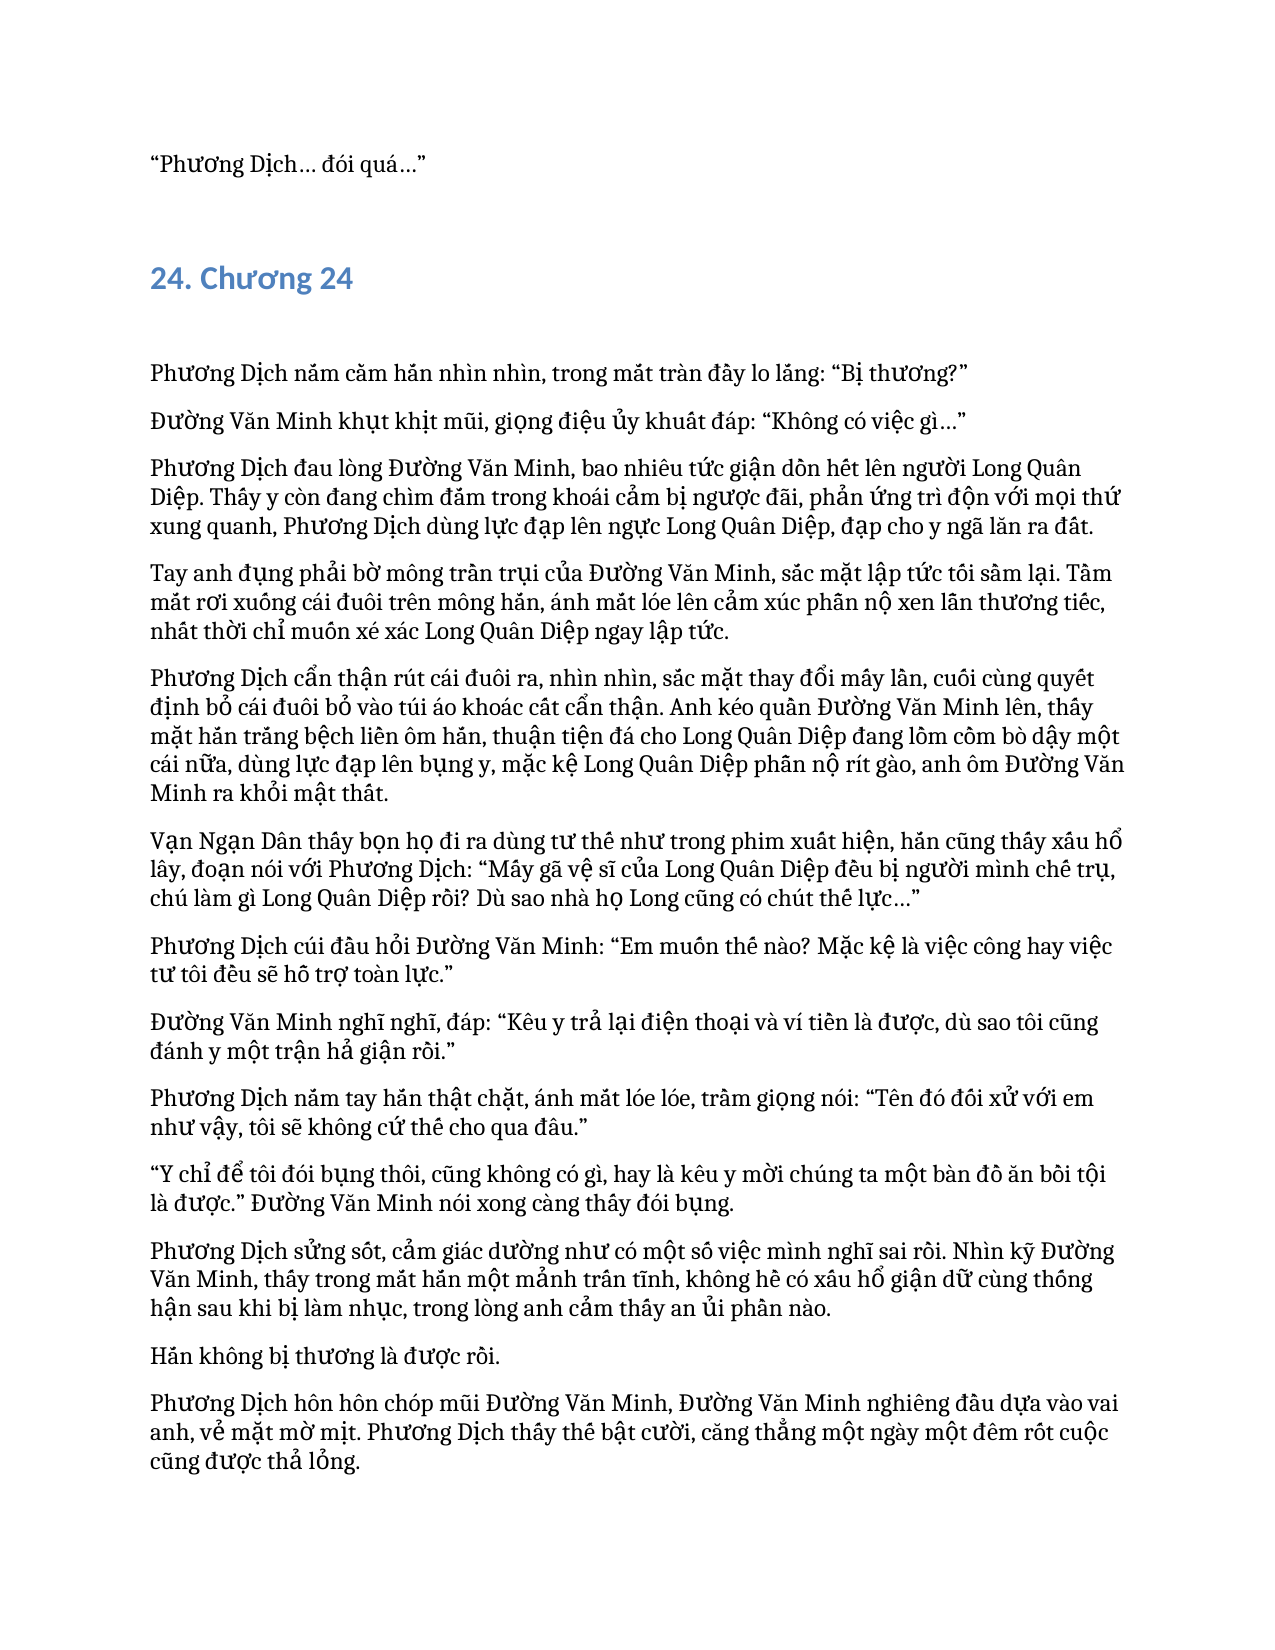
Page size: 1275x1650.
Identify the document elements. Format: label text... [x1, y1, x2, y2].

text Tay anh đụng phải bờ mông trần trụi của Đường Văn Minh, sắc mặt lập tức tối sầm lại. Tầm mắt rơi xuống cái đuôi trên mông hắn, ánh mắt lóe lên cảm xúc phẫn nộ xen lẫn thương tiếc, nhất thời chỉ muốn xé xác Long Quân Diệp ngay lập tức. [150, 559, 1125, 645]
text Phương Dịch cẩn thận rút cái đuôi ra, nhìn nhìn, sắc mặt thay đổi mấy lần, cuối cùng quyết định bỏ cái đuôi bỏ vào túi áo khoác cất cẩn thận. Anh kéo quần Đường Văn Minh lên, thấy mặt hắn trắng bệch liền ôm hắn, thuận tiện đá cho Long Quân Diệp đang lồm cồm bò dậy một cái nữa, dùng lực đạp lên bụng y, mặc kệ Long Quân Diệp phẫn nộ rít gào, anh ôm Đường Văn Minh ra khỏi mật thất. [150, 664, 1125, 808]
text Hắn không bị thương là được rồi. [150, 1342, 1125, 1370]
text Đường Văn Minh khụt khịt mũi, giọng điệu ủy khuất đáp: “Không có việc gì…” [150, 407, 1125, 435]
text Phương Dịch nắm cằm hắn nhìn nhìn, trong mắt tràn đầy lo lắng: “Bị thương?” [150, 302, 1125, 388]
text Đường Văn Minh nghĩ nghĩ, đáp: “Kêu y trả lại điện thoại và ví tiền là được, dù sao tôi cũng đánh y một trận hả giận rồi.” [150, 1008, 1125, 1065]
text Phương Dịch sửng sốt, cảm giác dường như có một số việc mình nghĩ sai rồi. Nhìn kỹ Đường Văn Minh, thấy trong mắt hắn một mảnh trấn tĩnh, không hề có xấu hổ giận dữ cùng thống hận sau khi bị làm nhục, trong lòng anh cảm thấy an ủi phần nào. [150, 1237, 1125, 1323]
text Phương Dịch nắm tay hắn thật chặt, ánh mắt lóe lóe, trầm giọng nói: “Tên đó đối xử với em như vậy, tôi sẽ không cứ thế cho qua đâu.” [150, 1084, 1125, 1142]
subtitle 24. Chương 24 [150, 257, 1125, 298]
text Phương Dịch cúi đầu hỏi Đường Văn Minh: “Em muốn thế nào? Mặc kệ là việc công hay việc tư tôi đều sẽ hỗ trợ toàn lực.” [150, 932, 1125, 989]
text “Y chỉ để tôi đói bụng thôi, cũng không có gì, hay là kêu y mời chúng ta một bàn đồ ăn bồi tội là được.” Đường Văn Minh nói xong càng thấy đói bụng. [150, 1160, 1125, 1218]
text Phương Dịch đau lòng Đường Văn Minh, bao nhiêu tức giận dồn hết lên người Long Quân Diệp. Thấy y còn đang chìm đắm trong khoái cảm bị ngược đãi, phản ứng trì độn với mọi thứ xung quanh, Phương Dịch dùng lực đạp lên ngực Long Quân Diệp, đạp cho y ngã lăn ra đất. [150, 454, 1125, 540]
text Vạn Ngạn Dân thấy bọn họ đi ra dùng tư thế như trong phim xuất hiện, hắn cũng thấy xấu hổ lây, đoạn nói với Phương Dịch: “Mấy gã vệ sĩ của Long Quân Diệp đều bị người mình chế trụ, chú làm gì Long Quân Diệp rồi? Dù sao nhà họ Long cũng có chút thế lực…” [150, 827, 1125, 913]
text “Phương Dịch… đói quá…” [150, 150, 1125, 236]
text Phương Dịch hôn hôn chóp mũi Đường Văn Minh, Đường Văn Minh nghiêng đầu dựa vào vai anh, vẻ mặt mờ mịt. Phương Dịch thấy thế bật cười, căng thẳng một ngày một đêm rốt cuộc cũng được thả lỏng. [150, 1389, 1125, 1475]
